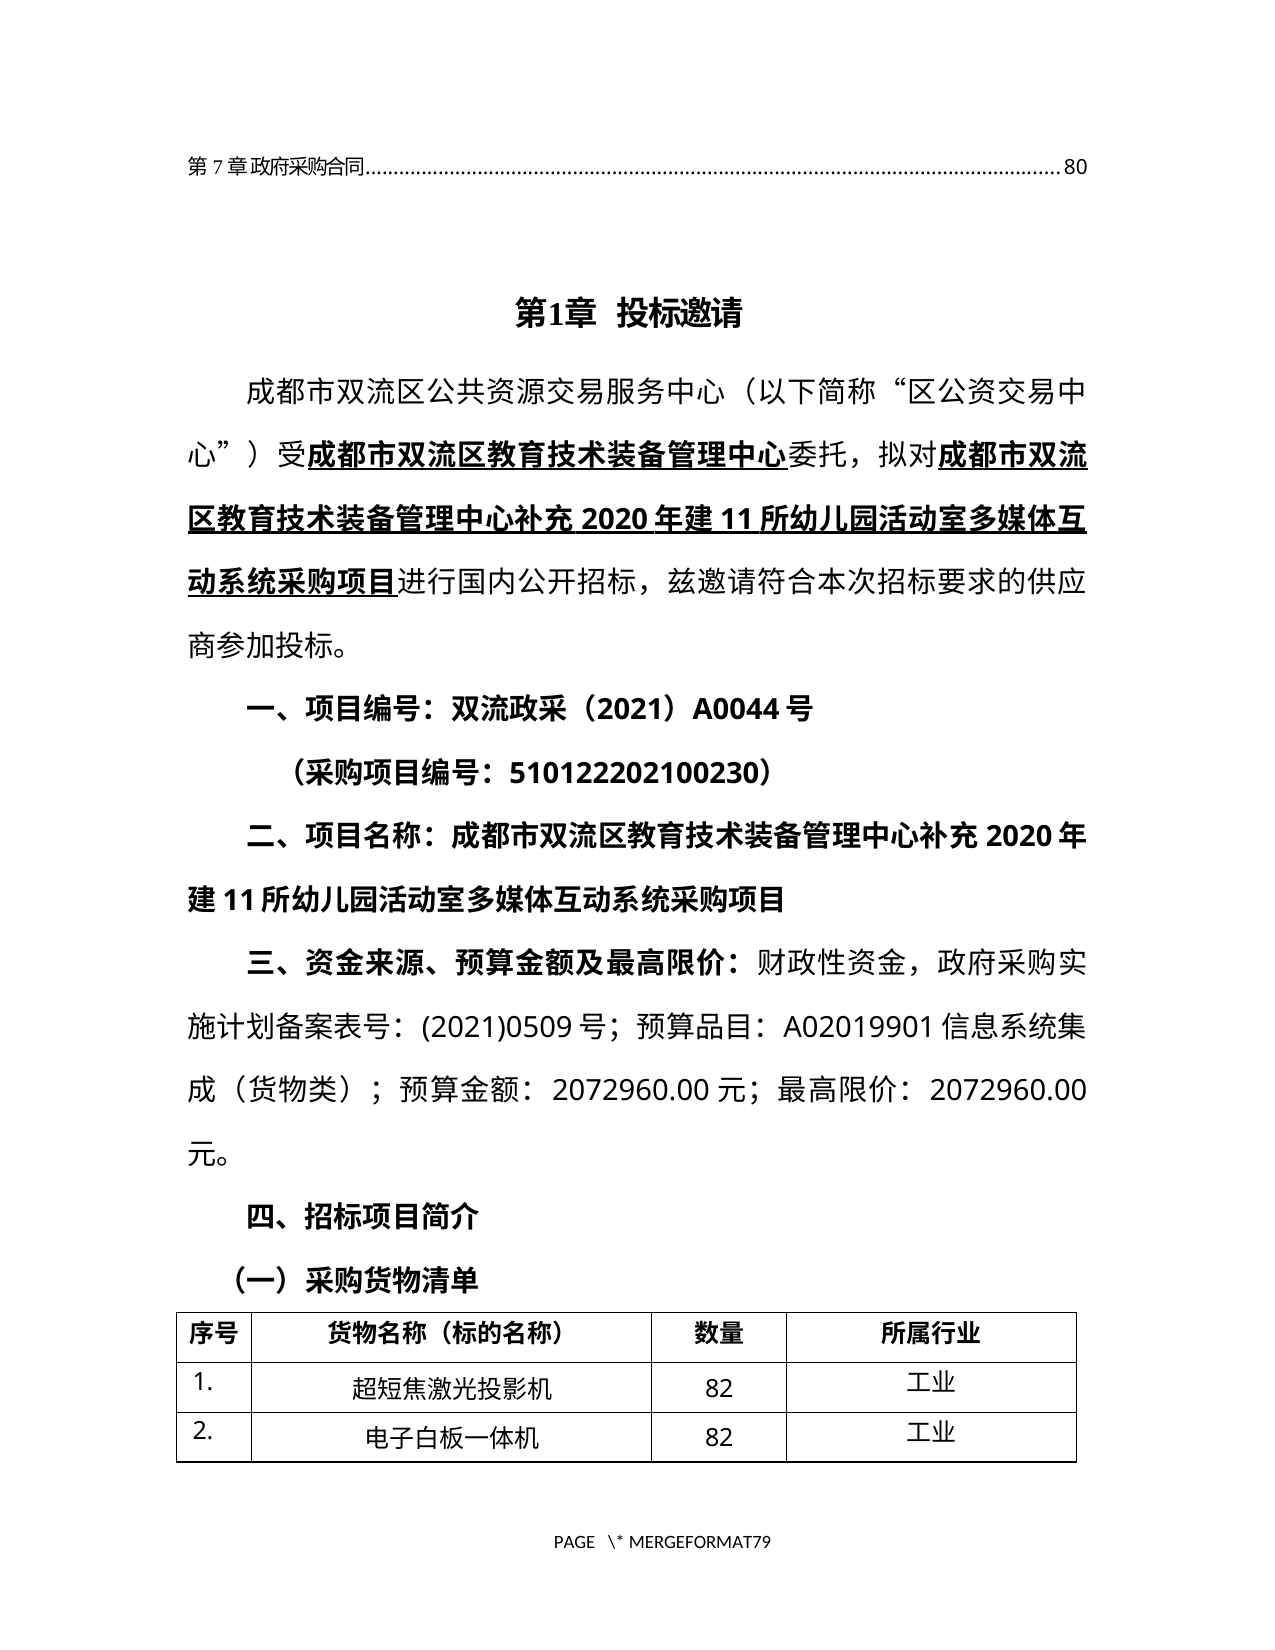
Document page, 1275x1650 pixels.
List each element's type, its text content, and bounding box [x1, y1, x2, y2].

list 资金来源、预算金额及最高限价：财政性资金，政府采购实施计划备案表号：(2021)0509号；预算品目：A02019901信息系统集成（货物类）；预算金额：2072960.00元；最高限价：2072960.00元。 [187, 940, 1087, 1173]
table_cell [177, 1413, 251, 1461]
table_cell 工业 [787, 1413, 1076, 1461]
text （一）采购货物清单 [187, 1257, 1087, 1299]
text 成都市双流区公共资源交易服务中心（以下简称“区公资交易中心”）受成都市双流区教育技术装备管理中心委托，拟对成都市双流区教育技术装备管理中心补充2020年建11所幼儿园活动室多媒体互动系统采购项目进行国内公开招标，兹邀请符合本次招标要求的供应商参加投标。 [187, 368, 1087, 531]
table_cell 超短焦激光投影机 [252, 1363, 651, 1412]
text 成都市双流区公共资源交易服务中心（以下简称“区公资交易中心”）受成都市双流区教育技术装备管理中心委托，拟对成都市双流区教育技术装备管理中心补充2020年建11所幼儿园活动室多媒体互动系统采购项目进行国内公开招标，兹邀请符合本次招标要求的供应商参加投标。 [187, 532, 1087, 664]
text 第7章 政府采购合同 80 [187, 150, 1087, 180]
text （采购项目编号：510122202100230） [247, 749, 1087, 792]
table_cell 82 [652, 1363, 786, 1412]
table_header 货物名称（标的名称） [252, 1313, 651, 1362]
list 招标项目简介 [187, 1194, 1087, 1236]
list 投标邀请 [173, 292, 1087, 334]
table_cell 电子白板一体机 [252, 1413, 651, 1461]
table_header 数量 [652, 1313, 786, 1362]
table_header 所属行业 [787, 1313, 1076, 1362]
table_header 序号 [177, 1313, 251, 1362]
list 项目编号：双流政采（2021）A0044号 [187, 686, 1087, 728]
list 项目名称：成都市双流区教育技术装备管理中心补充2020年建11所幼儿园活动室多媒体互动系统采购项目 [187, 813, 1087, 919]
table_cell 82 [652, 1413, 786, 1461]
table_cell [177, 1363, 251, 1412]
table_cell 工业 [787, 1363, 1076, 1412]
